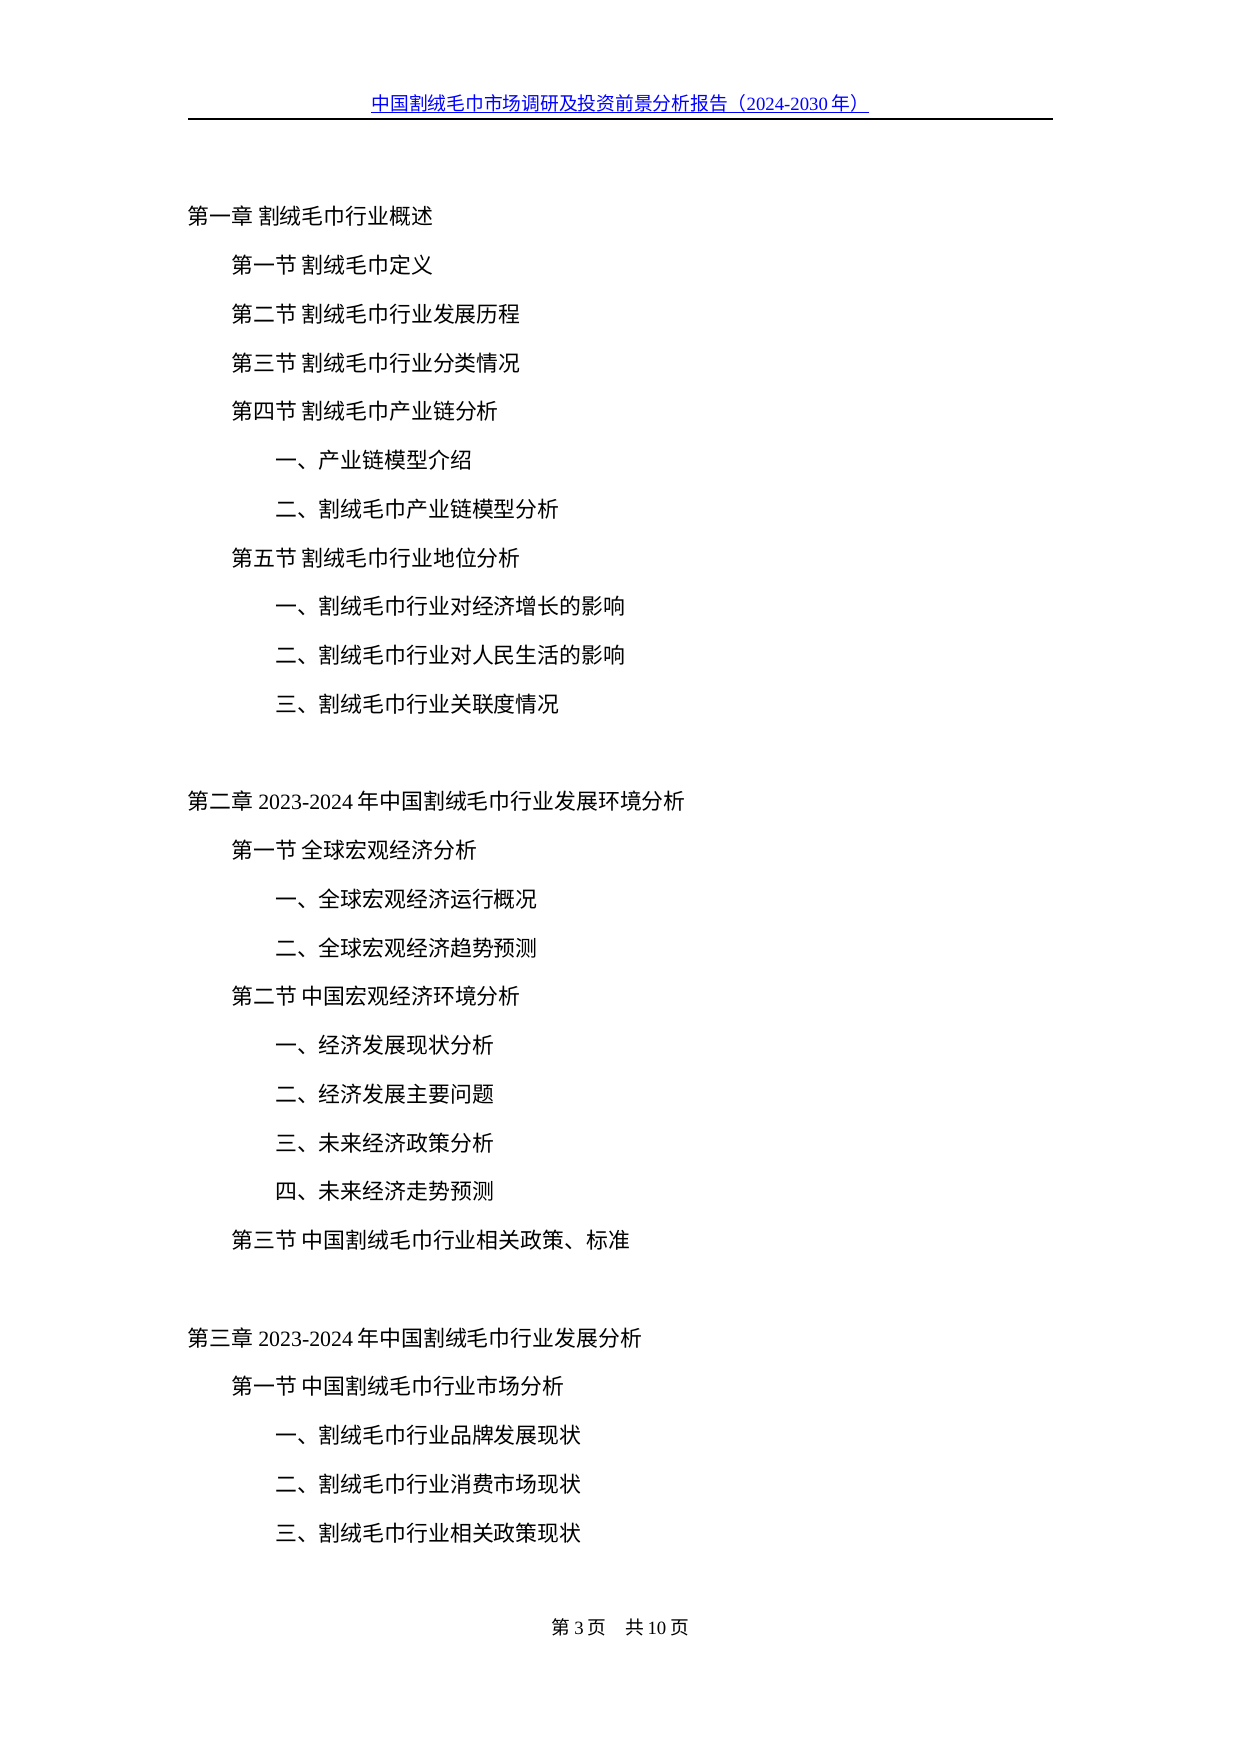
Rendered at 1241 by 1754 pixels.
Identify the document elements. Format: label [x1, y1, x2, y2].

text [187, 150, 1053, 1548]
